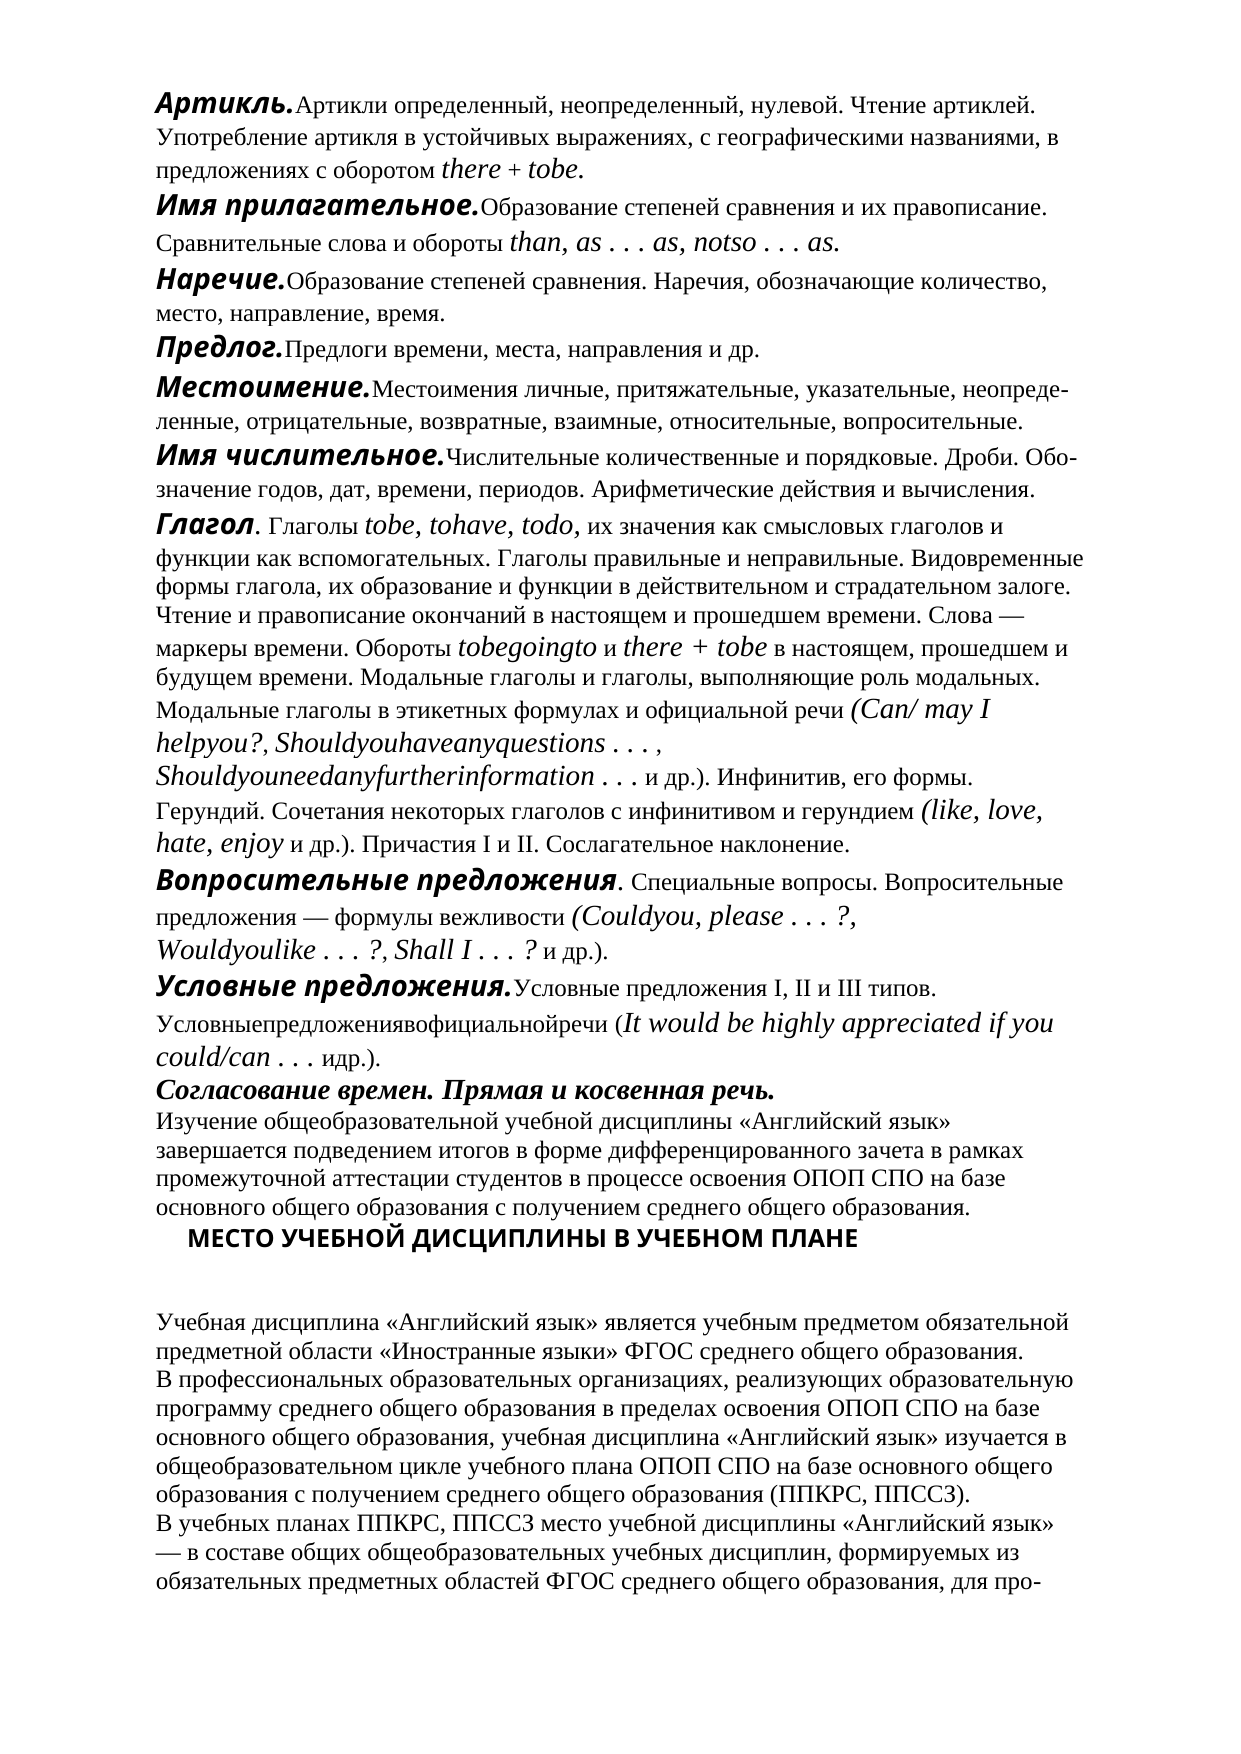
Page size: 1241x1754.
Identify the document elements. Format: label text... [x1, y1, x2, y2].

text Имя числительное.Числительные количественные и порядковые. Дроби. Обозначение годов, дат, времени, периодов. Арифметические действия и вычисления. [156, 434, 1085, 503]
text Условные предложения.Условные предложения I, II и III типов. Условныепредложениявофициальнойречи (It would be highly appreciated if you could/can . . . идр.). [156, 966, 1085, 1072]
text МЕСТО УЧЕБНОЙ ДИСЦИПЛИНЫ В УЧЕБНОМ ПЛАНЕ [158, 1221, 1083, 1255]
text Местоимение.Местоимения личные, притяжательные, указательные, неопределенные, отрицательные, возвратные, взаимные, относительные, вопросительные. [156, 366, 1085, 434]
text Вопросительные предложения. Специальные вопросы. Вопросительные предложения — формулы вежливости (Couldyou, please . . . ?, Wouldyoulike . . . ?, Shall I . . . ? и др.). [156, 859, 1085, 966]
text Изучение общеобразовательной учебной дисциплины «Английский язык» завершается подведением итогов в форме дифференцированного зачета в рамках промежуточной аттестации студентов в процессе освоения ОПОП СПО на базе основного общего образования с получением среднего общего образования. [156, 1106, 1085, 1221]
text Имя прилагательное.Образование степеней сравнения и их правописание. Сравнительные слова и обороты than, as . . . as, notso . . . as. [156, 185, 1085, 258]
text В профессиональных образовательных организациях, реализующих образовательную программу среднего общего образования в пределах освоения ОПОП СПО на базе основного общего образования, учебная дисциплина «Английский язык» изучается в общеобразовательном цикле учебного плана ОПОП СПО на базе основного общего образования с получением среднего общего образования (ППКРС, ППССЗ). [156, 1364, 1085, 1508]
text Глагол. Глаголы tobe, tohave, todo, их значения как смысловых глаголов и функции как вспомогательных. Глаголы правильные и неправильные. Видовременные формы глагола, их образование и функции в действительном и страдательном залоге. Чтение и правописание окончаний в настоящем и прошедшем времени. Слова — маркеры времени. Обороты tobegoingto и there + tobe в настоящем, прошедшем и будущем времени. Модальные глаголы и глаголы, выполняющие роль модальных. Модальные глаголы в этикетных формулах и официальной речи (Can/ may I helpyou?, Shouldyouhaveanyquestions . . . , Shouldyouneedanyfurtherinformation . . . и др.). Инфинитив, его формы. Герундий. Сочетания некоторых глаголов с инфинитивом и герундием (like, love, hate, enjoy и др.). Причастия I и II. Сослагательное наклонение. [156, 503, 1085, 859]
text Предлог.Предлоги времени, места, направления и др. [284, 326, 1085, 366]
text Наречие.Образование степеней сравнения. Наречия, обозначающие количество, место, направление, время. [156, 258, 1085, 326]
text Согласование времен. Прямая и косвенная речь. [156, 1072, 1085, 1106]
text Артикль.Артикли определенный, неопределенный, нулевой. Чтение артиклей. Употребление артикля в устойчивых выражениях, с географическими названиями, в предложениях с оборотом there + tobe. [156, 83, 1085, 185]
text Учебная дисциплина «Английский язык» является учебным предметом обязательной предметной области «Иностранные языки» ФГОС среднего общего образования. [156, 1307, 1085, 1364]
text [156, 1508, 1085, 1594]
